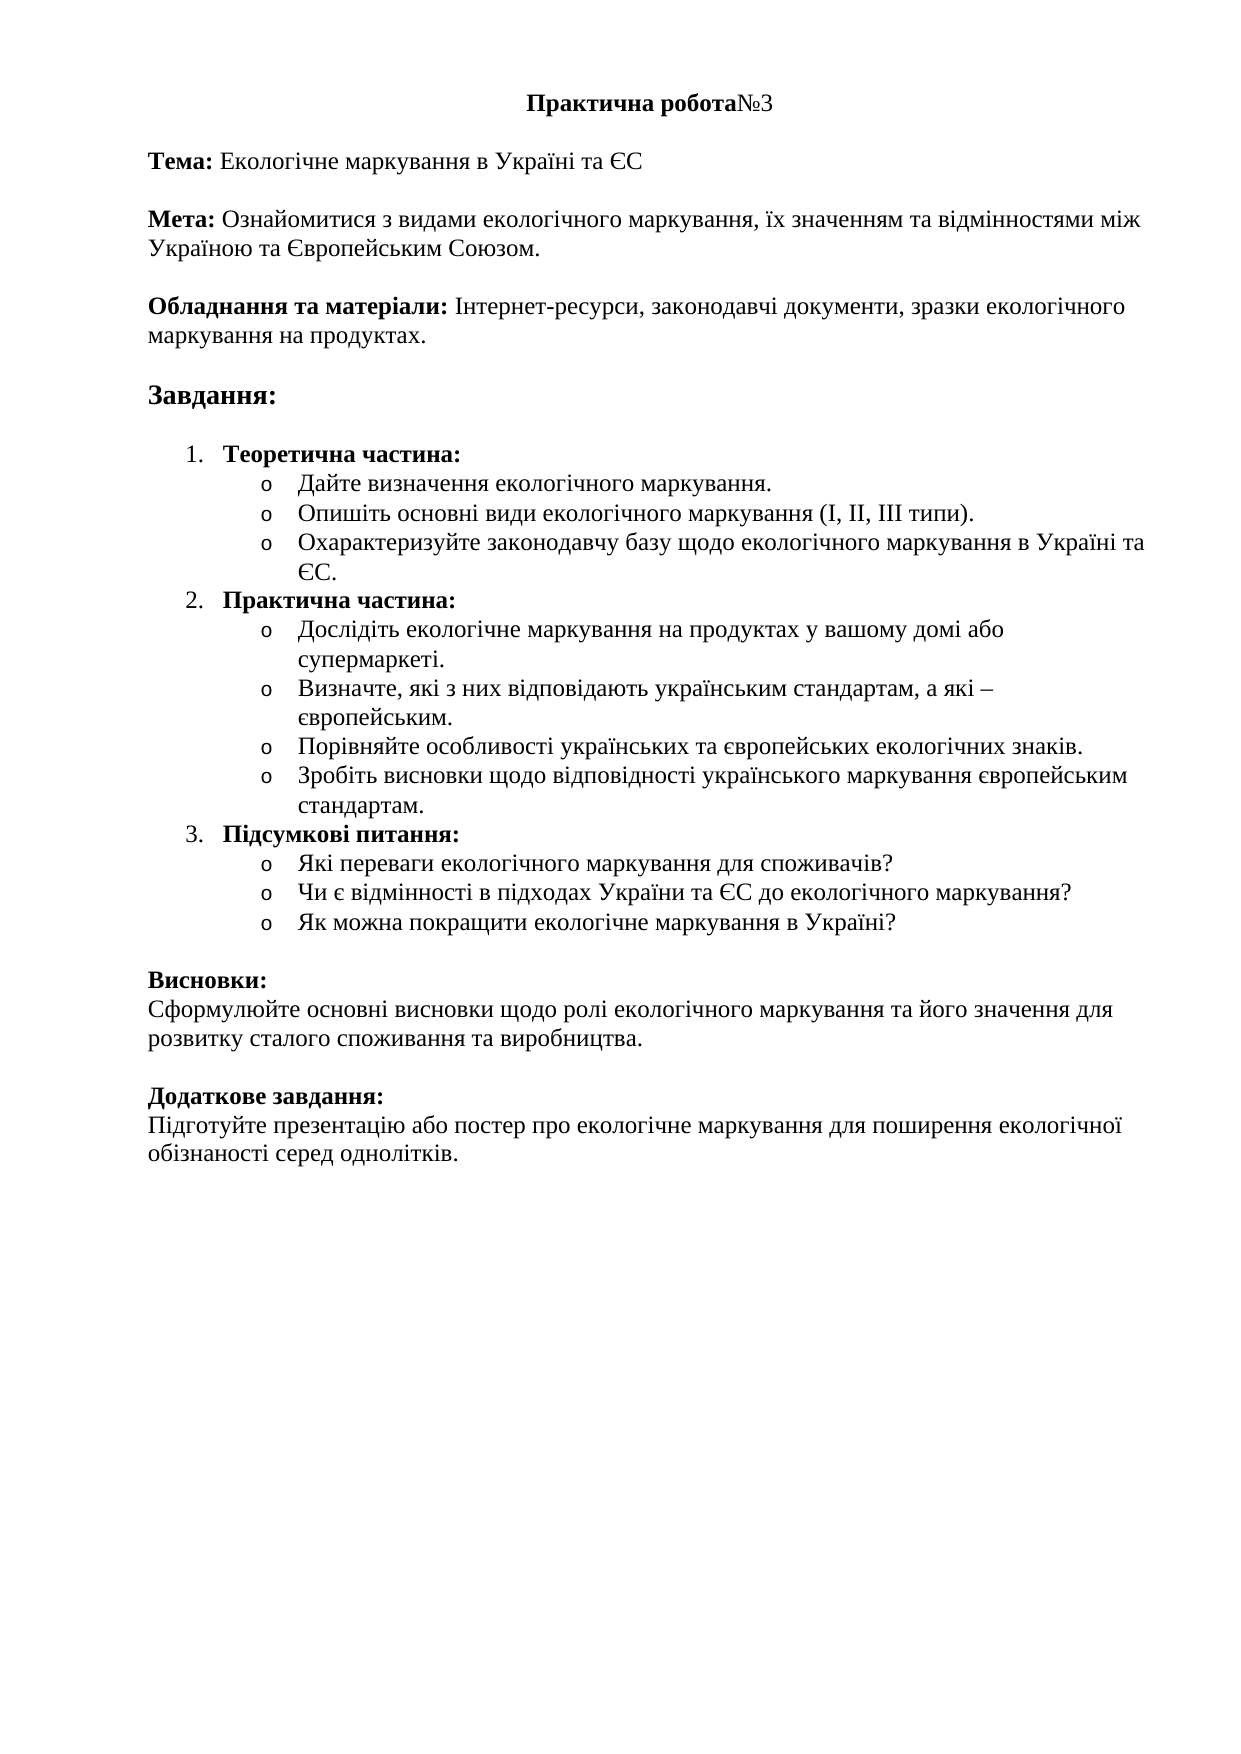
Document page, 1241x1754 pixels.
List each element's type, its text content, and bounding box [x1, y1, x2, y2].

text Додаткове завдання: Підготуйте презентацію або постер про екологічне маркування для поширення екологічної обізнаності серед однолітків. [148, 1081, 1152, 1167]
list Визначте, які з них відповідають українським стандартам, а які – європейським. [260, 673, 1152, 731]
list Практична частина: [185, 586, 1152, 614]
list Як можна покращити екологічне маркування в Україні? [260, 907, 1152, 936]
list Підсумкові питання: [185, 819, 1152, 848]
list Які переваги екологічного маркування для споживачів? [260, 848, 1152, 877]
text Мета: Ознайомитися з видами екологічного маркування, їх значенням та відмінностями між Україною та Європейським Союзом. [148, 204, 1152, 262]
list Порівняйте особливості українських та європейських екологічних знаків. [260, 731, 1152, 761]
list Дайте визначення екологічного маркування. [260, 468, 1152, 498]
text Тема: Екологічне маркування в Україні та ЄС [148, 146, 1152, 175]
list Охарактеризуйте законодавчу базу щодо екологічного маркування в Україні та ЄС. [260, 527, 1152, 586]
list Чи є відмінності в підходах України та ЄС до екологічного маркування? [260, 877, 1152, 907]
text Практична робота№3 [148, 88, 1152, 117]
list Теоретична частина: [185, 439, 1152, 468]
text Завдання: [148, 378, 1152, 410]
list Дослідіть екологічне маркування на продуктах у вашому домі або супермаркеті. [260, 614, 1152, 673]
list Опишіть основні види екологічного маркування (I, II, III типи). [260, 498, 1152, 527]
text Обладнання та матеріали: Інтернет-ресурси, законодавчі документи, зразки екологічного маркування на продуктах. [148, 291, 1152, 348]
text Висновки: Сформулюйте основні висновки щодо ролі екологічного маркування та його значення для розвитку сталого споживання та виробництва. [148, 966, 1152, 1052]
list Зробіть висновки щодо відповідності українського маркування європейським стандартам. [260, 761, 1152, 819]
